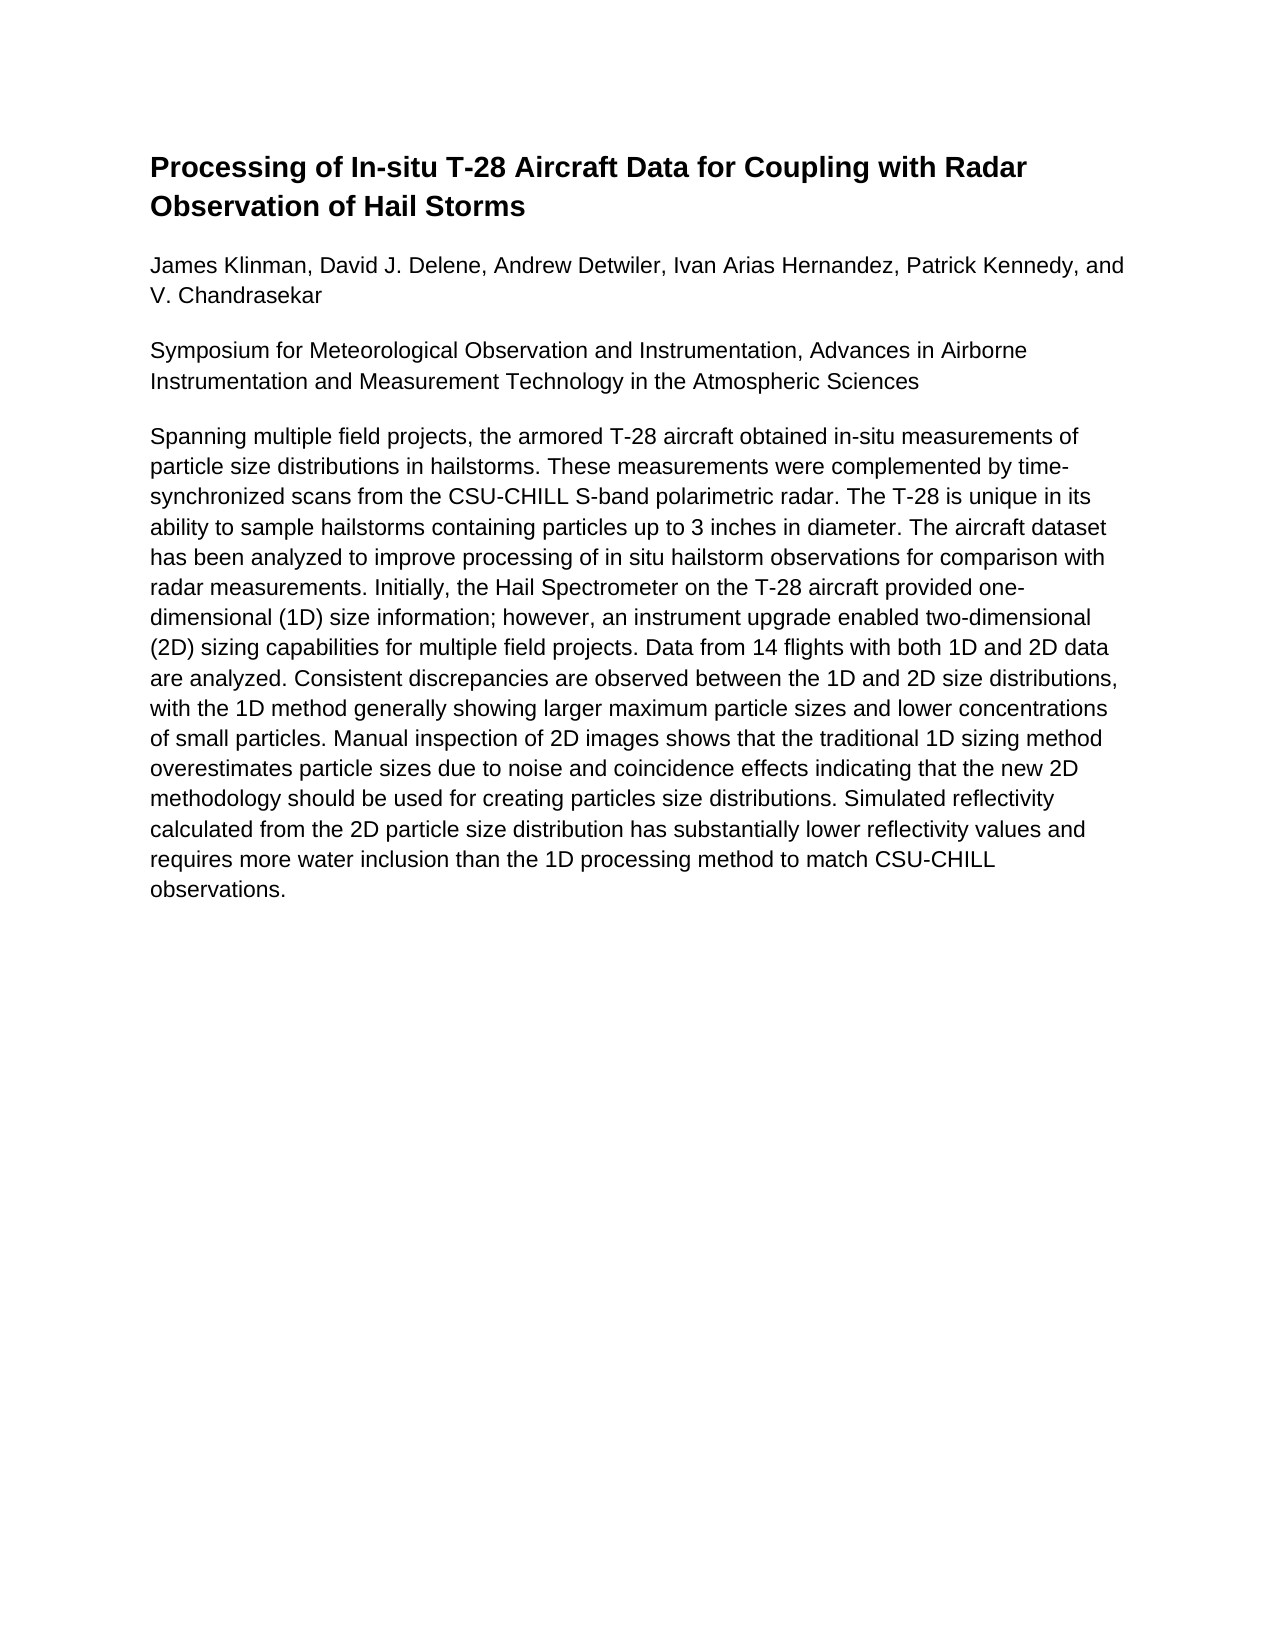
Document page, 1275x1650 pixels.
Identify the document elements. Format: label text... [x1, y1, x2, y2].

text James Klinman, David J. Delene, Andrew Detwiler, Ivan Arias Hernandez, Patrick Kennedy, and V. Chandrasekar [150, 252, 1125, 309]
text Spanning multiple field projects, the armored T-28 aircraft obtained in-situ measurements of particle size distributions in hailstorms. These measurements were complemented by time-synchronized scans from the CSU-CHILL S-band polarimetric radar. The T-28 is unique in its ability to sample hailstorms containing particles up to 3 inches in diameter. The aircraft dataset has been analyzed to improve processing of in situ hailstorm observations for comparison with radar measurements. Initially, the Hail Spectrometer on the T-28 aircraft provided one-dimensional (1D) size information; however, an instrument upgrade enabled two-dimensional (2D) sizing capabilities for multiple field projects. Data from 14 flights with both 1D and 2D data are analyzed. Consistent discrepancies are observed between the 1D and 2D size distributions, with the 1D method generally showing larger maximum particle sizes and lower concentrations of small particles. Manual inspection of 2D images shows that the traditional 1D sizing method overestimates particle sizes due to noise and coincidence effects indicating that the new 2D methodology should be used for creating particles size distributions. Simulated reflectivity calculated from the 2D particle size distribution has substantially lower reflectivity values and requires more water inclusion than the 1D processing method to match CSU-CHILL observations. [150, 423, 1125, 902]
title Processing of In-situ T-28 Aircraft Data for Coupling with Radar Observation of Hail Storms [150, 150, 1125, 222]
text Symposium for Meteorological Observation and Instrumentation, Advances in Airborne Instrumentation and Measurement Technology in the Atmospheric Sciences [150, 337, 1125, 394]
